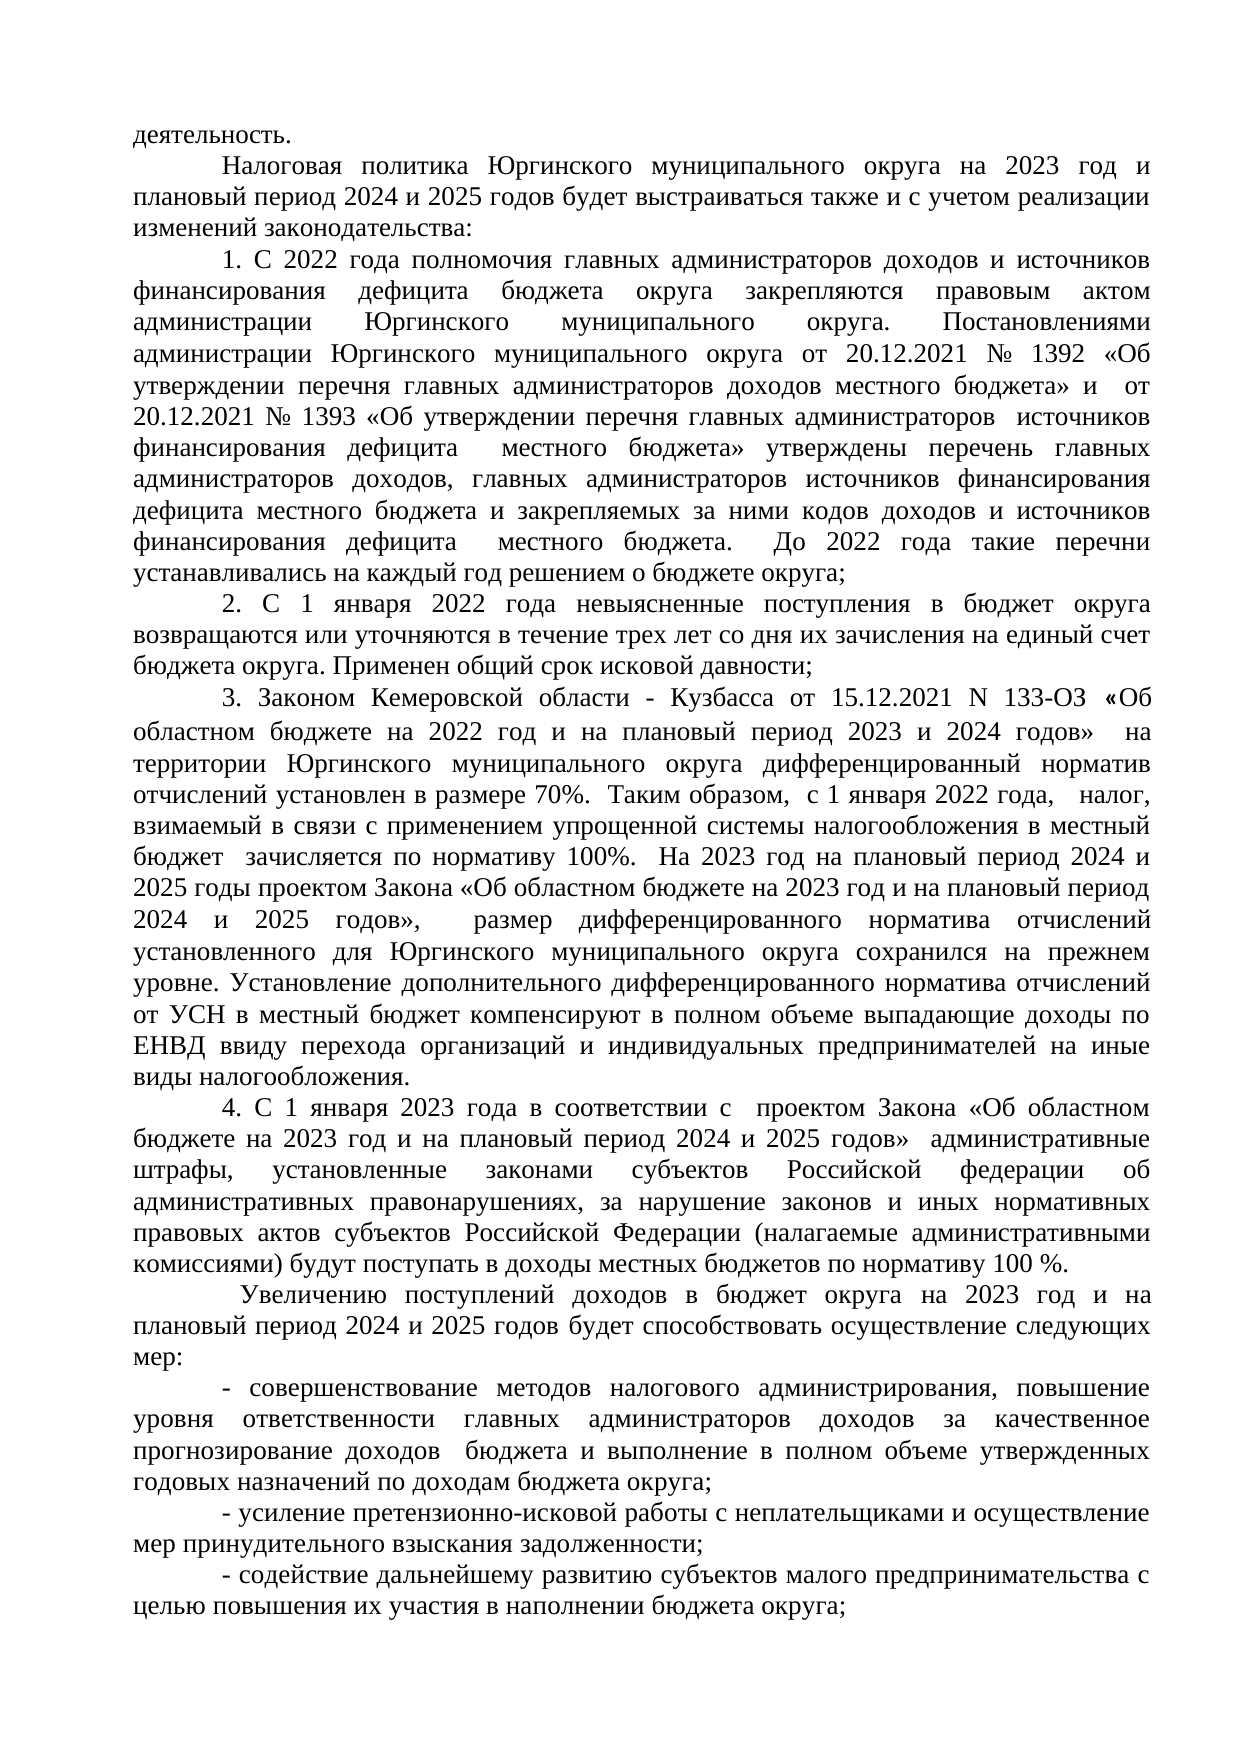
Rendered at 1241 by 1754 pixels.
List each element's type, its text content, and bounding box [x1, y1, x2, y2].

text - совершенствование методов налогового администрирования, повышение уровня ответственности главных администраторов доходов за качественное прогнозирование доходов бюджета и выполнение в полном объеме утвержденных годовых назначений по доходам бюджета округа; [133, 1371, 1152, 1496]
text - содействие дальнейшему развитию субъектов малого предпринимательства с целью повышения их участия в наполнении бюджета округа; [133, 1558, 1152, 1621]
text 1. С 2022 года полномочия главных администраторов доходов и источников финансирования дефицита бюджета округа закрепляются правовым актом администрации Юргинского муниципального округа. Постановлениями администрации Юргинского муниципального округа от 20.12.2021 № 1392 «Об утверждении перечня главных администраторов доходов местного бюджета» и от 20.12.2021 № 1393 «Об утверждении перечня главных администраторов источников финансирования дефицита местного бюджета» утверждены перечень главных администраторов доходов, главных администраторов источников финансирования дефицита местного бюджета и закрепляемых за ними кодов доходов и источников финансирования дефицита местного бюджета. До 2022 года такие перечни устанавливались на каждый год решением о бюджете округа; [133, 243, 1152, 587]
text 2. С 1 января 2022 года невыясненные поступления в бюджет округа возвращаются или уточняются в течение трех лет со дня их зачисления на единый счет бюджета округа. Применен общий срок исковой давности; [133, 587, 1152, 681]
text - усиление претензионно-исковой работы с неплательщиками и осуществление мер принудительного взыскания задолженности; [133, 1496, 1152, 1558]
text 3. Законом Кемеровской области - Кузбасса от 15.12.2021 N 133-ОЗ «Об областном бюджете на 2022 год и на плановый период 2023 и 2024 годов» на территории Юргинского муниципального округа дифференцированный норматив отчислений установлен в размере 70%. Таким образом, с 1 января 2022 года, налог, взимаемый в связи с применением упрощенной системы налогообложения в местный бюджет зачисляется по нормативу 100%. На 2023 год на плановый период 2024 и 2025 годы проектом Закона «Об областном бюджете на 2023 год и на плановый период 2024 и 2025 годов», размер дифференцированного норматива отчислений установленного для Юргинского муниципального округа сохранился на прежнем уровне. Установление дополнительного дифференцированного норматива отчислений от УСН в местный бюджет компенсируют в полном объеме выпадающие доходы по ЕНВД ввиду перехода организаций и индивидуальных предпринимателей на иные виды налогообложения. [133, 681, 1152, 1091]
text Налоговая политика Юргинского муниципального округа на 2023 год и плановый период 2024 и 2025 годов будет выстраиваться также и с учетом реализации изменений законодательства: [133, 149, 1152, 243]
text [133, 118, 1152, 149]
text 4. С 1 января 2023 года в соответствии с проектом Закона «Об областном бюджете на 2023 год и на плановый период 2024 и 2025 годов» административные штрафы, установленные законами субъектов Российской федерации об административных правонарушениях, за нарушение законов и иных нормативных правовых актов субъектов Российской Федерации (налагаемые административными комиссиями) будут поступать в доходы местных бюджетов по нормативу 100 %. [133, 1091, 1152, 1278]
text Увеличению поступлений доходов в бюджет округа на 2023 год и на плановый период 2024 и 2025 годов будет способствовать осуществление следующих мер: [133, 1278, 1152, 1371]
